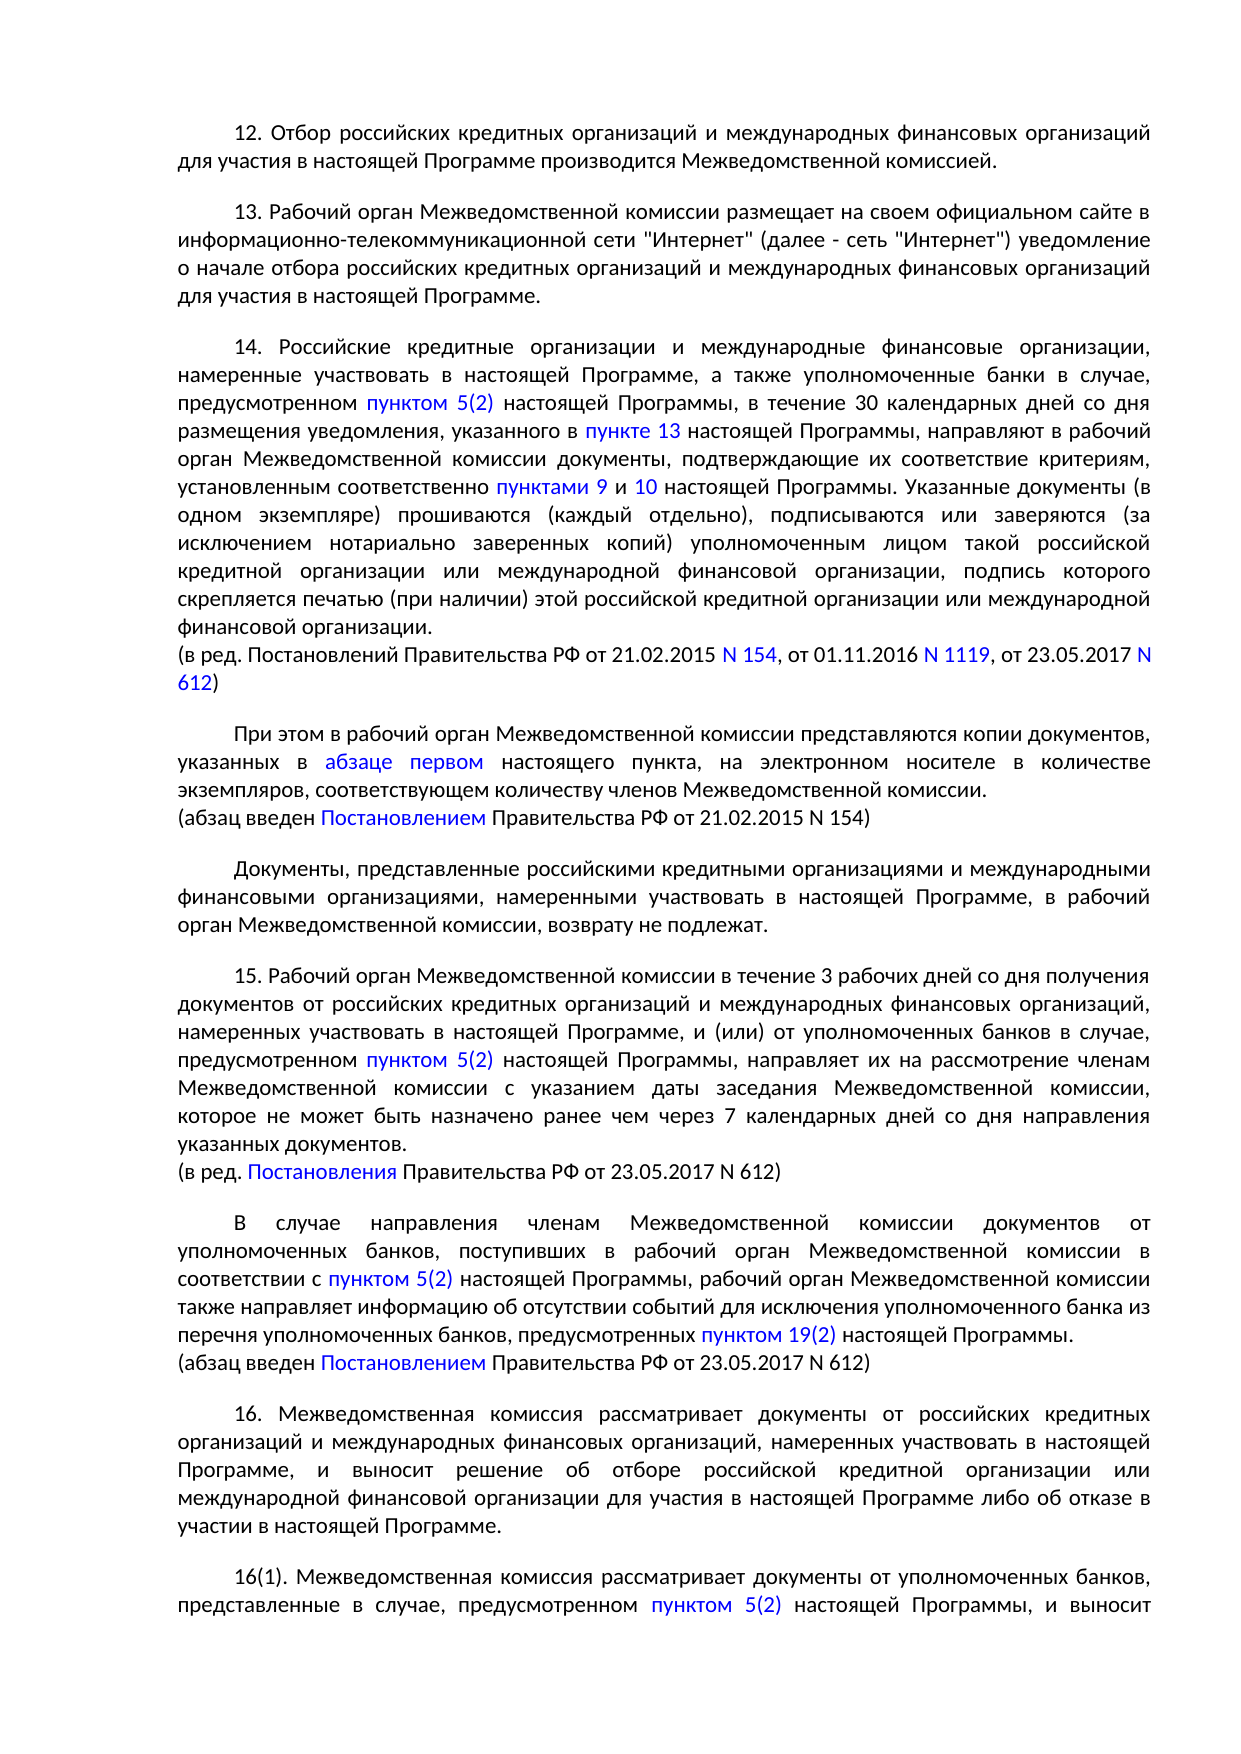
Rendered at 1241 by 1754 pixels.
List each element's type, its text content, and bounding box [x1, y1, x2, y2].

text 12. Отбор российских кредитных организаций и международных финансовых организаций для участия в настоящей Программе производится Межведомственной комиссией. [177, 118, 1152, 174]
text В случае направления членам Межведомственной комиссии документов от уполномоченных банков, поступивших в рабочий орган Межведомственной комиссии в соответствии с пунктом 5(2) настоящей Программы, рабочий орган Межведомственной комиссии также направляет информацию об отсутствии событий для исключения уполномоченного банка из перечня уполномоченных банков, предусмотренных пунктом 19(2) настоящей Программы. [177, 1208, 1152, 1348]
text Документы, представленные российскими кредитными организациями и международными финансовыми организациями, намеренными участвовать в настоящей Программе, в рабочий орган Межведомственной комиссии, возврату не подлежат. [177, 854, 1152, 938]
text 14. Российские кредитные организации и международные финансовые организации, намеренные участвовать в настоящей Программе, а также уполномоченные банки в случае, предусмотренном пунктом 5(2) настоящей Программы, в течение 30 календарных дней со дня размещения уведомления, указанного в пункте 13 настоящей Программы, направляют в рабочий орган Межведомственной комиссии документы, подтверждающие их соответствие критериям, установленным соответственно пунктами 9 и 10 настоящей Программы. Указанные документы (в одном экземпляре) прошиваются (каждый отдельно), подписываются или заверяются (за исключением нотариально заверенных копий) уполномоченным лицом такой российской кредитной организации или международной финансовой организации, подпись которого скрепляется печатью (при наличии) этой российской кредитной организации или международной финансовой организации. [177, 332, 1152, 640]
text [177, 1562, 1152, 1618]
text При этом в рабочий орган Межведомственной комиссии представляются копии документов, указанных в абзаце первом настоящего пункта, на электронном носителе в количестве экземпляров, соответствующем количеству членов Межведомственной комиссии. [177, 719, 1152, 803]
text (абзац введен Постановлением Правительства РФ от 23.05.2017 N 612) [177, 1348, 1152, 1376]
text 13. Рабочий орган Межведомственной комиссии размещает на своем официальном сайте в информационно-телекоммуникационной сети "Интернет" (далее - сеть "Интернет") уведомление о начале отбора российских кредитных организаций и международных финансовых организаций для участия в настоящей Программе. [177, 197, 1152, 309]
text 16. Межведомственная комиссия рассматривает документы от российских кредитных организаций и международных финансовых организаций, намеренных участвовать в настоящей Программе, и выносит решение об отборе российской кредитной организации или международной финансовой организации для участия в настоящей Программе либо об отказе в участии в настоящей Программе. [177, 1399, 1152, 1539]
text (абзац введен Постановлением Правительства РФ от 21.02.2015 N 154) [177, 803, 1152, 831]
text (в ред. Постановления Правительства РФ от 23.05.2017 N 612) [177, 1157, 1152, 1185]
text 15. Рабочий орган Межведомственной комиссии в течение 3 рабочих дней со дня получения документов от российских кредитных организаций и международных финансовых организаций, намеренных участвовать в настоящей Программе, и (или) от уполномоченных банков в случае, предусмотренном пунктом 5(2) настоящей Программы, направляет их на рассмотрение членам Межведомственной комиссии с указанием даты заседания Межведомственной комиссии, которое не может быть назначено ранее чем через 7 календарных дней со дня направления указанных документов. [177, 961, 1152, 1157]
text (в ред. Постановлений Правительства РФ от 21.02.2015 N 154, от 01.11.2016 N 1119, от 23.05.2017 N 612) [177, 640, 1152, 696]
